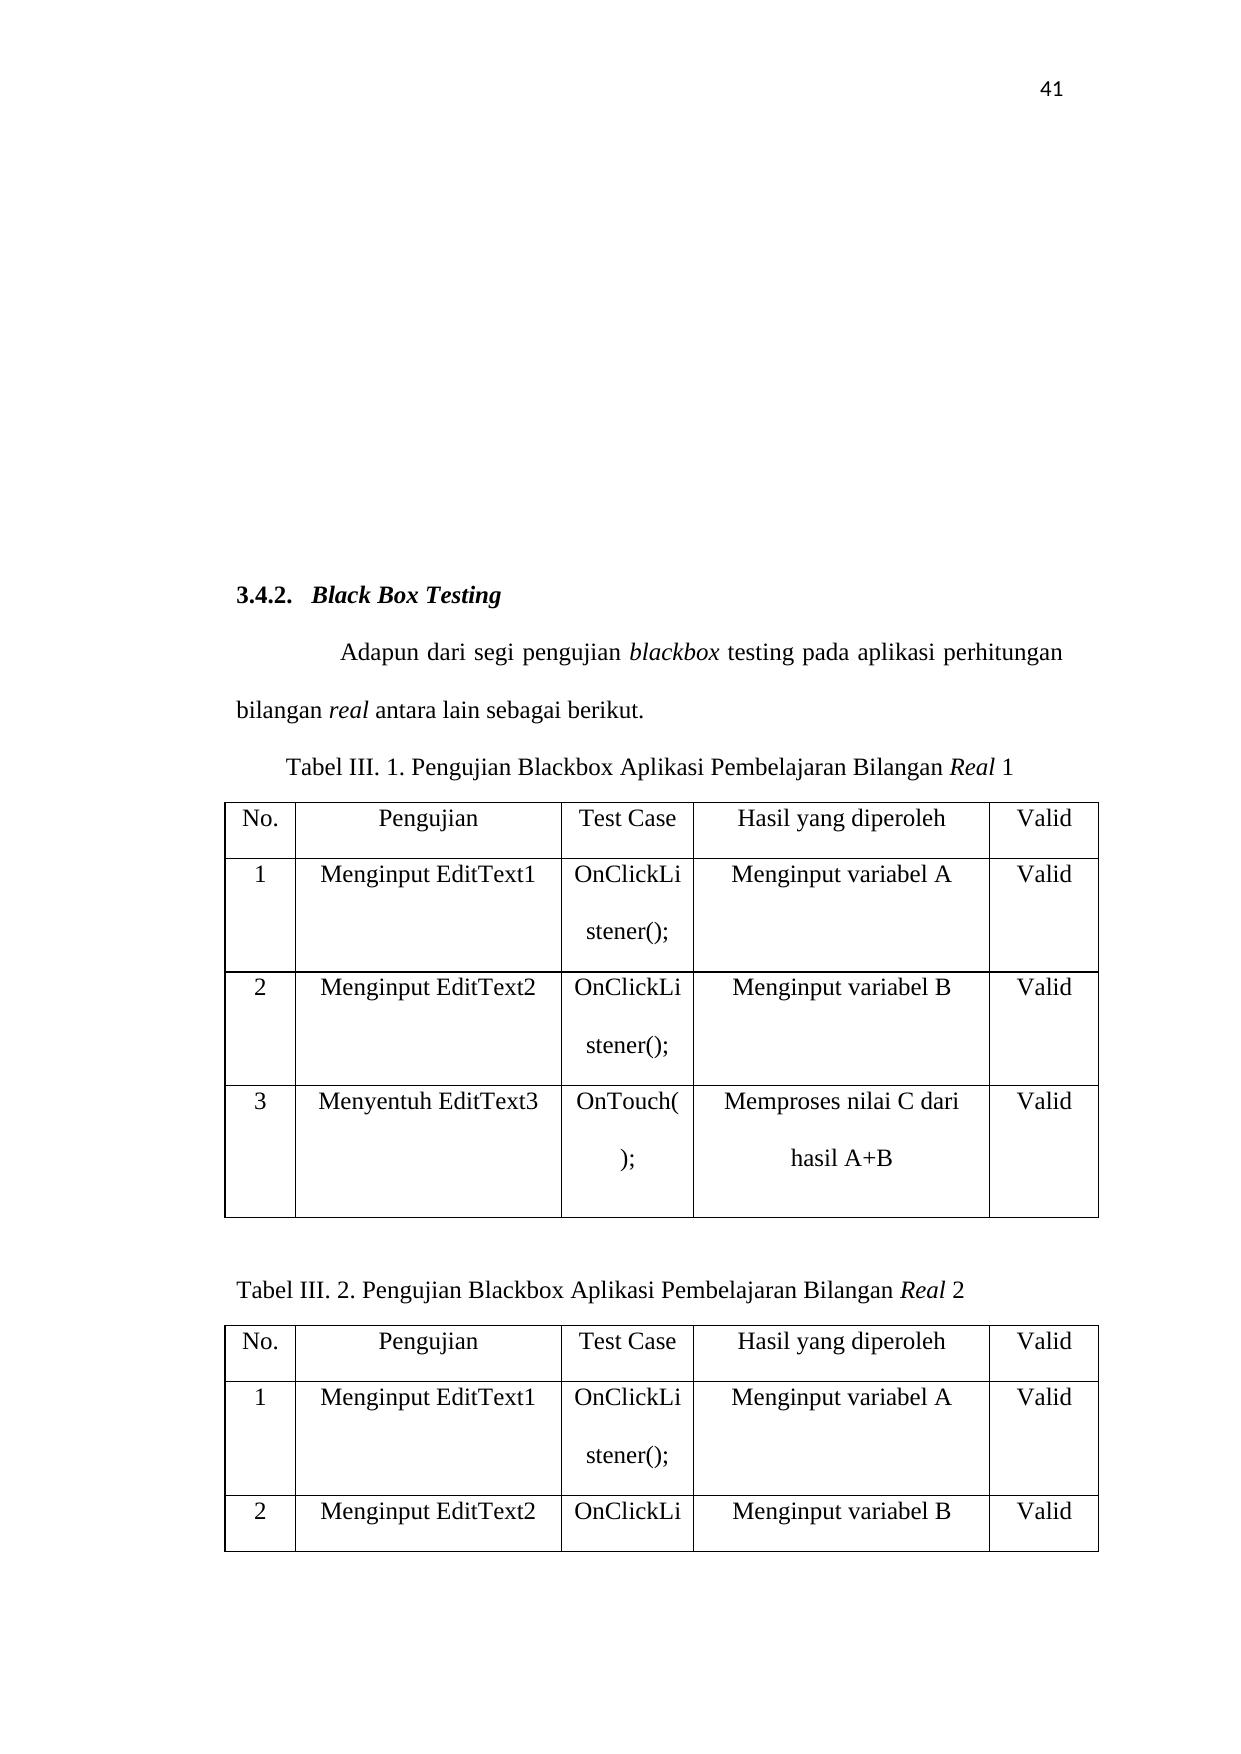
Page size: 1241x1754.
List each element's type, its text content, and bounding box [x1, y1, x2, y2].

table_cell Valid [990, 1382, 1098, 1495]
table_header Pengujian [296, 1326, 561, 1381]
table_cell OnTouch(); [562, 1086, 693, 1217]
table_cell OnClickListener(); [562, 1382, 693, 1495]
table_cell Valid [990, 1086, 1098, 1217]
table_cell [694, 1496, 989, 1551]
table_cell 1 [226, 859, 295, 971]
table_cell 2 [226, 973, 295, 1085]
table_header Valid [990, 1326, 1098, 1381]
table_cell Valid [990, 1496, 1098, 1551]
table_header Pengujian [296, 803, 561, 858]
text Adapun dari segi pengujian blackbox testing pada aplikasi perhitungan bilangan real antara lain sebagai berikut. [236, 637, 1063, 723]
table_cell 2 [226, 1496, 295, 1551]
table_header Hasil yang diperoleh [694, 1326, 989, 1381]
table_cell 3 [226, 1086, 295, 1217]
table_cell 1 [226, 1382, 295, 1495]
table_header Test Case [562, 1326, 693, 1381]
table_cell Menyentuh EditText3 [296, 1086, 561, 1217]
table_cell Menginput EditText1 [296, 1382, 561, 1495]
list Black Box Testing [236, 580, 1063, 608]
table_cell OnClickListener(); [562, 859, 693, 971]
table_header Test Case [562, 803, 693, 858]
table_cell Valid [990, 859, 1098, 971]
table_header Hasil yang diperoleh [694, 803, 989, 858]
table_cell Menginput EditText1 [296, 859, 561, 971]
table_header Valid [990, 803, 1098, 858]
table_header No. [226, 803, 295, 858]
table_cell Menginput variabel B [694, 973, 989, 1085]
table_cell OnClickListener(); [562, 973, 693, 1085]
table_header No. [226, 1326, 295, 1381]
text Tabel III. 2. Pengujian Blackbox Aplikasi Pembelajaran Bilangan Real 2 [236, 1276, 1063, 1304]
table_cell Menginput EditText2 [296, 973, 561, 1085]
table_cell Menginput variabel A [694, 1382, 989, 1495]
text Tabel III. 1. Pengujian Blackbox Aplikasi Pembelajaran Bilangan Real 1 [236, 752, 1063, 781]
table_cell Valid [990, 973, 1098, 1085]
table_cell Menginput variabel A [694, 859, 989, 971]
table_cell Memproses nilai C dari hasil A+B [694, 1086, 989, 1217]
table_cell Menginput EditText2 [296, 1496, 561, 1551]
table_cell OnClickListener(); [562, 1496, 693, 1551]
